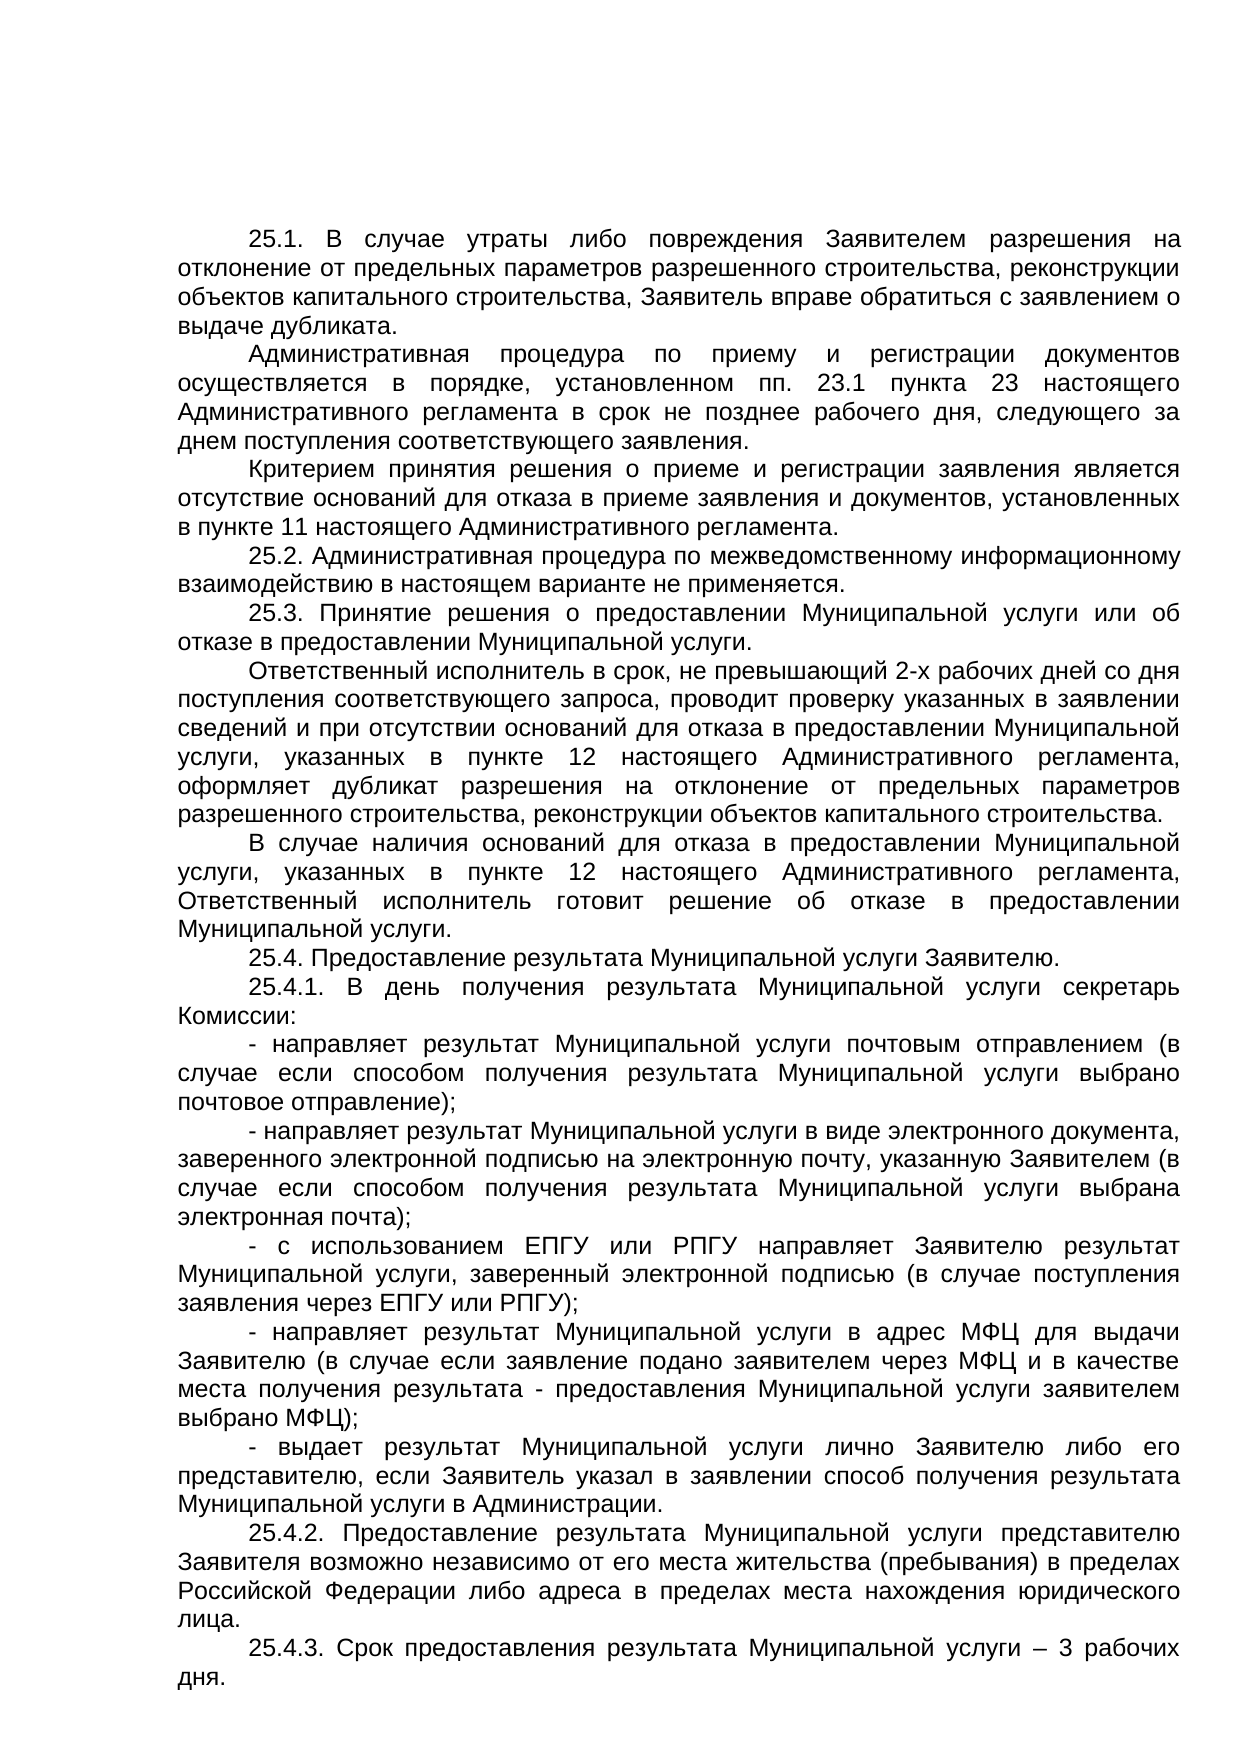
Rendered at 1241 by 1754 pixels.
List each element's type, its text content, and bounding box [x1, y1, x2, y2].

text - выдает результат Муниципальной услуги лично Заявителю либо его представителю, если Заявитель указал в заявлении способ получения результата Муниципальной услуги в Администрации. [177, 1432, 1181, 1518]
text - направляет результат Муниципальной услуги в виде электронного документа, заверенного электронной подписью на электронную почту, указанную Заявителем (в случае если способом получения результата Муниципальной услуги выбрана электронная почта); [177, 1116, 1181, 1231]
text - направляет результат Муниципальной услуги в адрес МФЦ для выдачи Заявителю (в случае если заявление подано заявителем через МФЦ и в качестве места получения результата - предоставления Муниципальной услуги заявителем выбрано МФЦ); [177, 1317, 1181, 1432]
text Критерием принятия решения о приеме и регистрации заявления является отсутствие оснований для отказа в приеме заявления и документов, установленных в пункте 11 настоящего Административного регламента. [177, 454, 1181, 541]
text 25.2. Административная процедура по межведомственному информационному взаимодействию в настоящем варианте не применяется. [177, 541, 1181, 598]
text 25.3. Принятие решения о предоставлении Муниципальной услуги или об отказе в предоставлении Муниципальной услуги. [177, 598, 1181, 656]
text Административная процедура по приему и регистрации документов осуществляется в порядке, установленном пп. 23.1 пункта 23 настоящего Административного регламента в срок не позднее рабочего дня, следующего за днем поступления соответствующего заявления. [177, 339, 1181, 454]
text 25.4.3. Срок предоставления результата Муниципальной услуги – 3 рабочих дня. [177, 1633, 1181, 1691]
text 25.4.1. В день получения результата Муниципальной услуги секретарь Комиссии: [177, 972, 1181, 1029]
text 25.4.2. Предоставление результата Муниципальной услуги представителю Заявителя возможно независимо от его места жительства (пребывания) в пределах Российской Федерации либо адреса в пределах места нахождения юридического лица. [177, 1518, 1181, 1633]
text - с использованием ЕПГУ или РПГУ направляет Заявителю результат Муниципальной услуги, заверенный электронной подписью (в случае поступления заявления через ЕПГУ или РПГУ); [177, 1231, 1181, 1317]
text 25.4. Предоставление результата Муниципальной услуги Заявителю. [177, 943, 1181, 972]
text 25.1. В случае утраты либо повреждения Заявителем разрешения на отклонение от предельных параметров разрешенного строительства, реконструкции объектов капитального строительства, Заявитель вправе обратиться с заявлением о выдаче дубликата. [177, 224, 1181, 339]
text В случае наличия оснований для отказа в предоставлении Муниципальной услуги, указанных в пункте 12 настоящего Административного регламента, Ответственный исполнитель готовит решение об отказе в предоставлении Муниципальной услуги. [177, 828, 1181, 943]
text Ответственный исполнитель в срок, не превышающий 2-х рабочих дней со дня поступления соответствующего запроса, проводит проверку указанных в заявлении сведений и при отсутствии оснований для отказа в предоставлении Муниципальной услуги, указанных в пункте 12 настоящего Административного регламента, оформляет дубликат разрешения на отклонение от предельных параметров разрешенного строительства, реконструкции объектов капитального строительства. [177, 656, 1181, 828]
text - направляет результат Муниципальной услуги почтовым отправлением (в случае если способом получения результата Муниципальной услуги выбрано почтовое отправление); [177, 1029, 1181, 1116]
